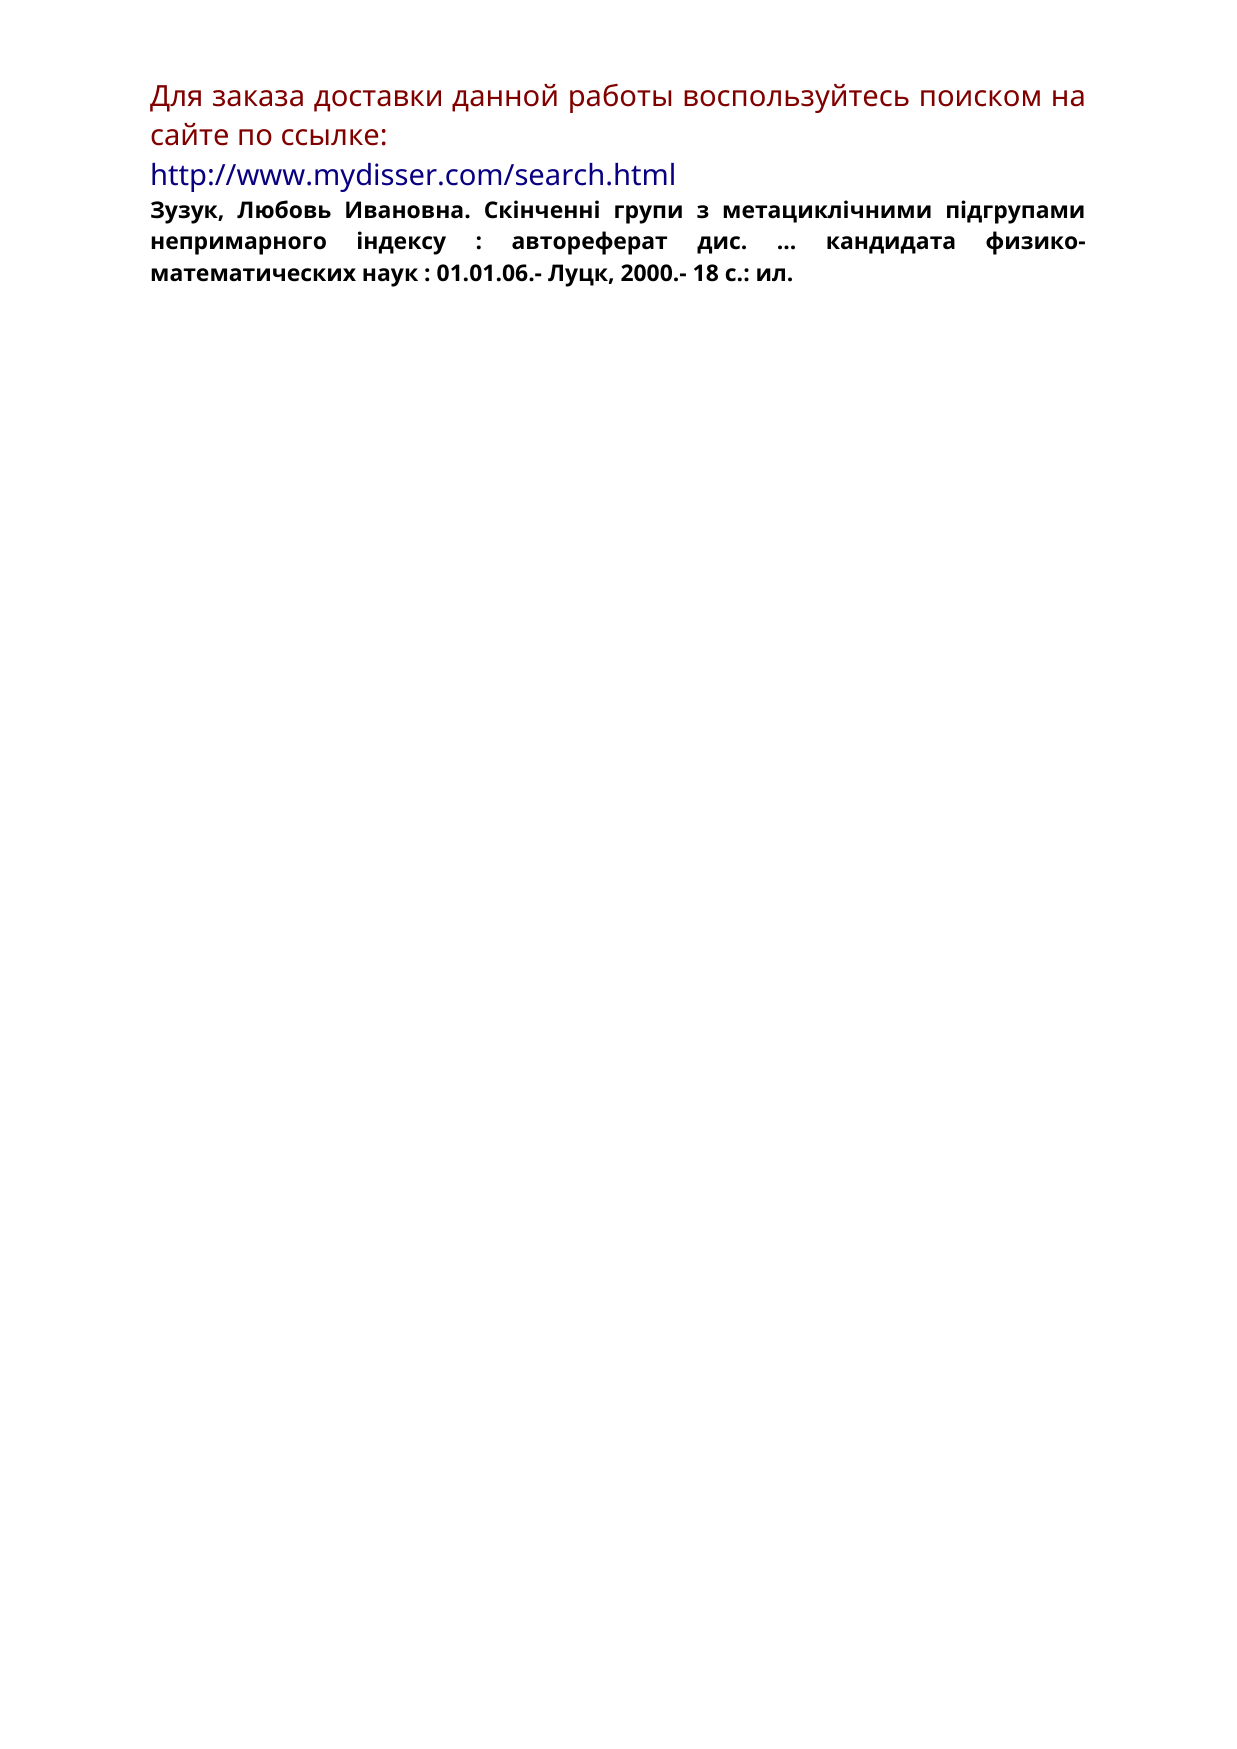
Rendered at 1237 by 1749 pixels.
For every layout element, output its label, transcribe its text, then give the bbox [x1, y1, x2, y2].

text Зузук, Любовь Ивановна. Скiнченнi групи з метациклiчними пiдгрупами непримарного iндексу : автореферат дис. ... кандидата физико-математических наук : 01.01.06.- Луцк, 2000.- 18 с.: ил. [150, 194, 1086, 288]
